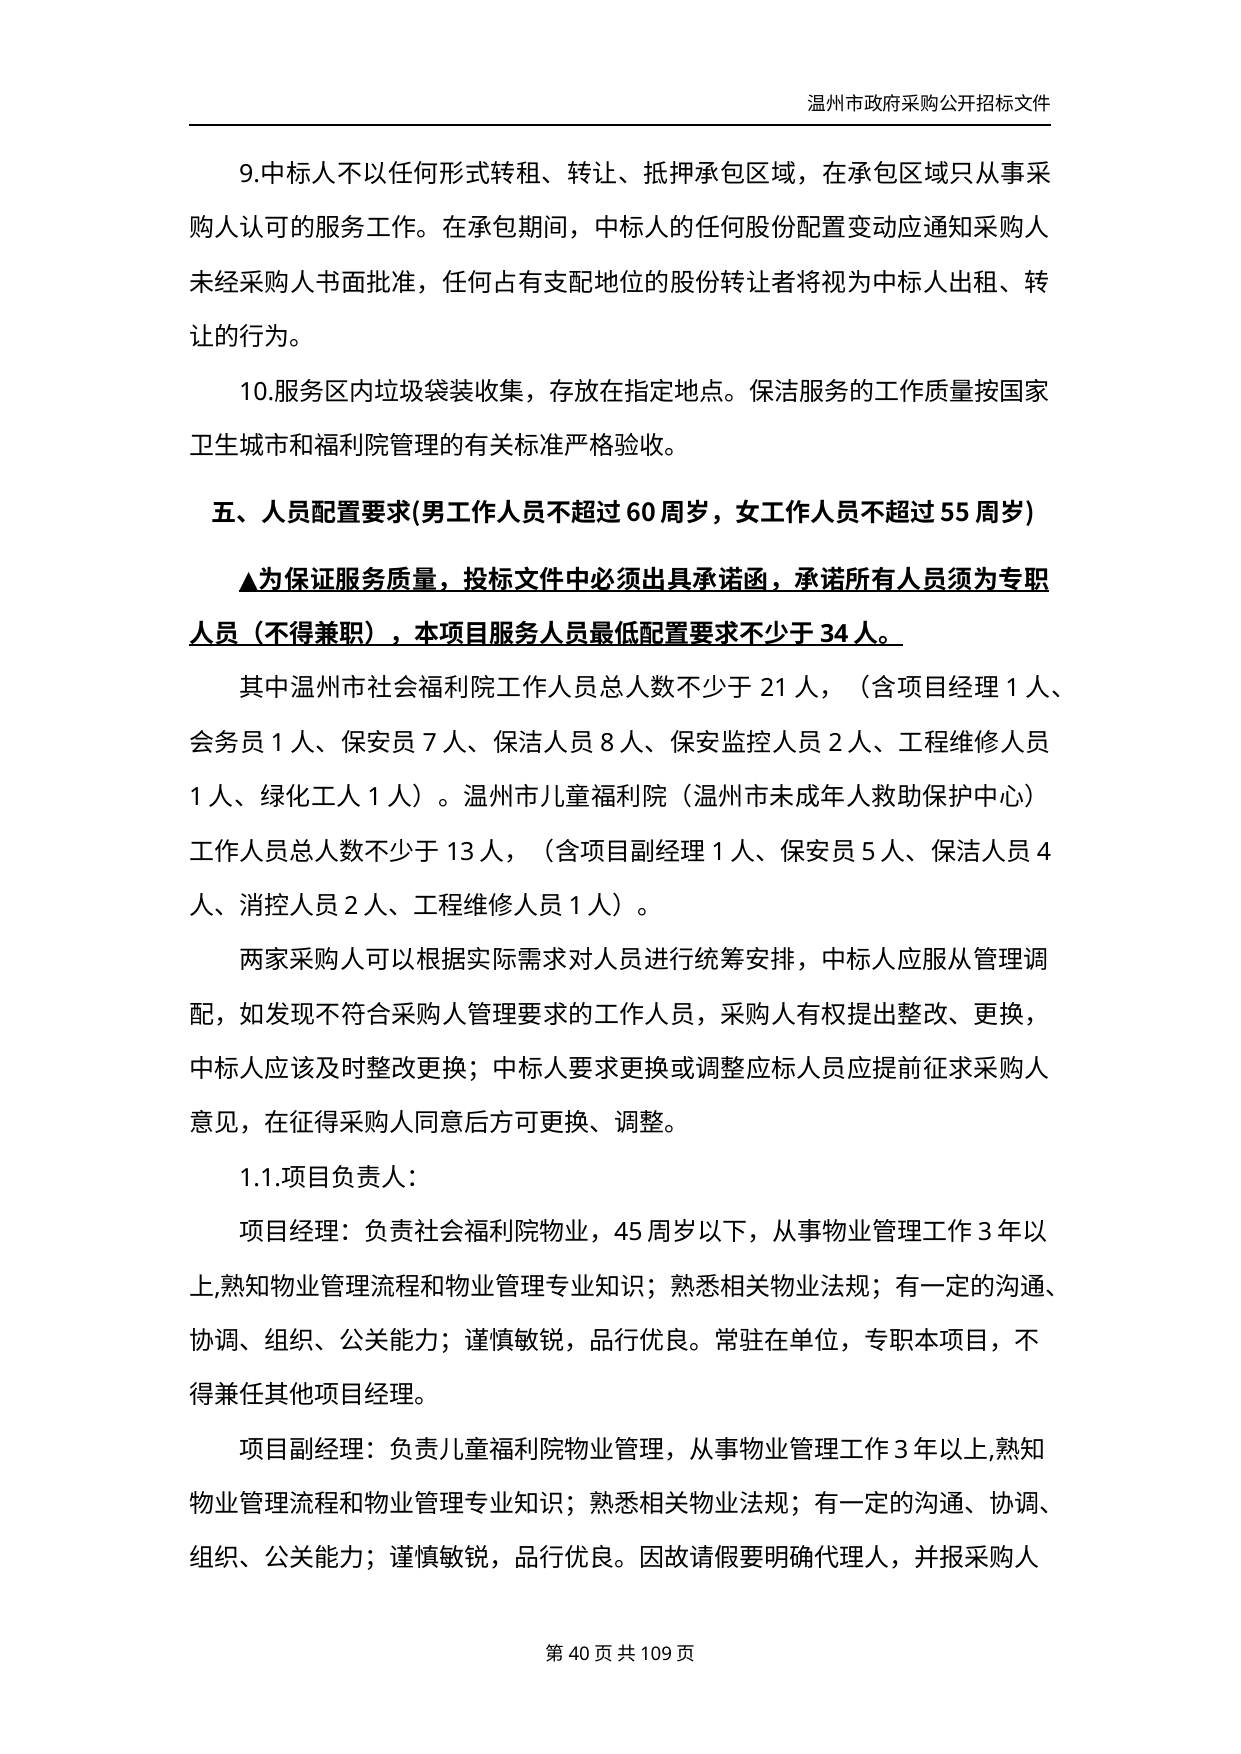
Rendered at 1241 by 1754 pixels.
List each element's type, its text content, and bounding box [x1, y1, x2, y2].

text 项目经理：负责社会福利院物业，45周岁以下，从事物业管理工作3年以上,熟知物业管理流程和物业管理专业知识；熟悉相关物业法规；有一定的沟通、协调、组织、公关能力；谨慎敏锐，品行优良。常驻在单位，专职本项目，不得兼任其他项目经理。 [189, 1212, 1051, 1411]
text 9.中标人不以任何形式转租、转让、抵押承包区域，在承包区域只从事采购人认可的服务工作。在承包期间，中标人的任何股份配置变动应通知采购人。未经采购人书面批准，任何占有支配地位的股份转让者将视为中标人出租、转让的行为。 [189, 153, 1051, 353]
text 10.服务区内垃圾袋装收集，存放在指定地点。保洁服务的工作质量按国家卫生城市和福利院管理的有关标准严格验收。 [189, 371, 1051, 462]
text 1.1.项目负责人： [189, 1157, 1051, 1193]
text 两家采购人可以根据实际需求对人员进行统筹安排，中标人应服从管理调配，如发现不符合采购人管理要求的工作人员，采购人有权提出整改、更换，中标人应该及时整改更换；中标人要求更换或调整应标人员应提前征求采购人意见，在征得采购人同意后方可更换、调整。 [189, 940, 1051, 1139]
subtitle 五、人员配置要求(男工作人员不超过60周岁，女工作人员不超过55周岁) [189, 492, 1051, 528]
text ▲为保证服务质量，投标文件中必须出具承诺函，承诺所有人员须为专职人员（不得兼职），本项目服务人员最低配置要求不少于 34人。 [189, 559, 1051, 650]
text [189, 1429, 1051, 1574]
text 其中温州市社会福利院工作人员总人数不少于21人，（含项目经理1人、会务员1人、保安员7人、保洁人员8人、保安监控人员2人、工程维修人员1人、绿化工人1人）。温州市儿童福利院（温州市未成年人救助保护中心）工作人员总人数不少于13人，（含项目副经理1人、保安员5人、保洁人员4人、消控人员2人、工程维修人员1人）。 [189, 668, 1051, 922]
